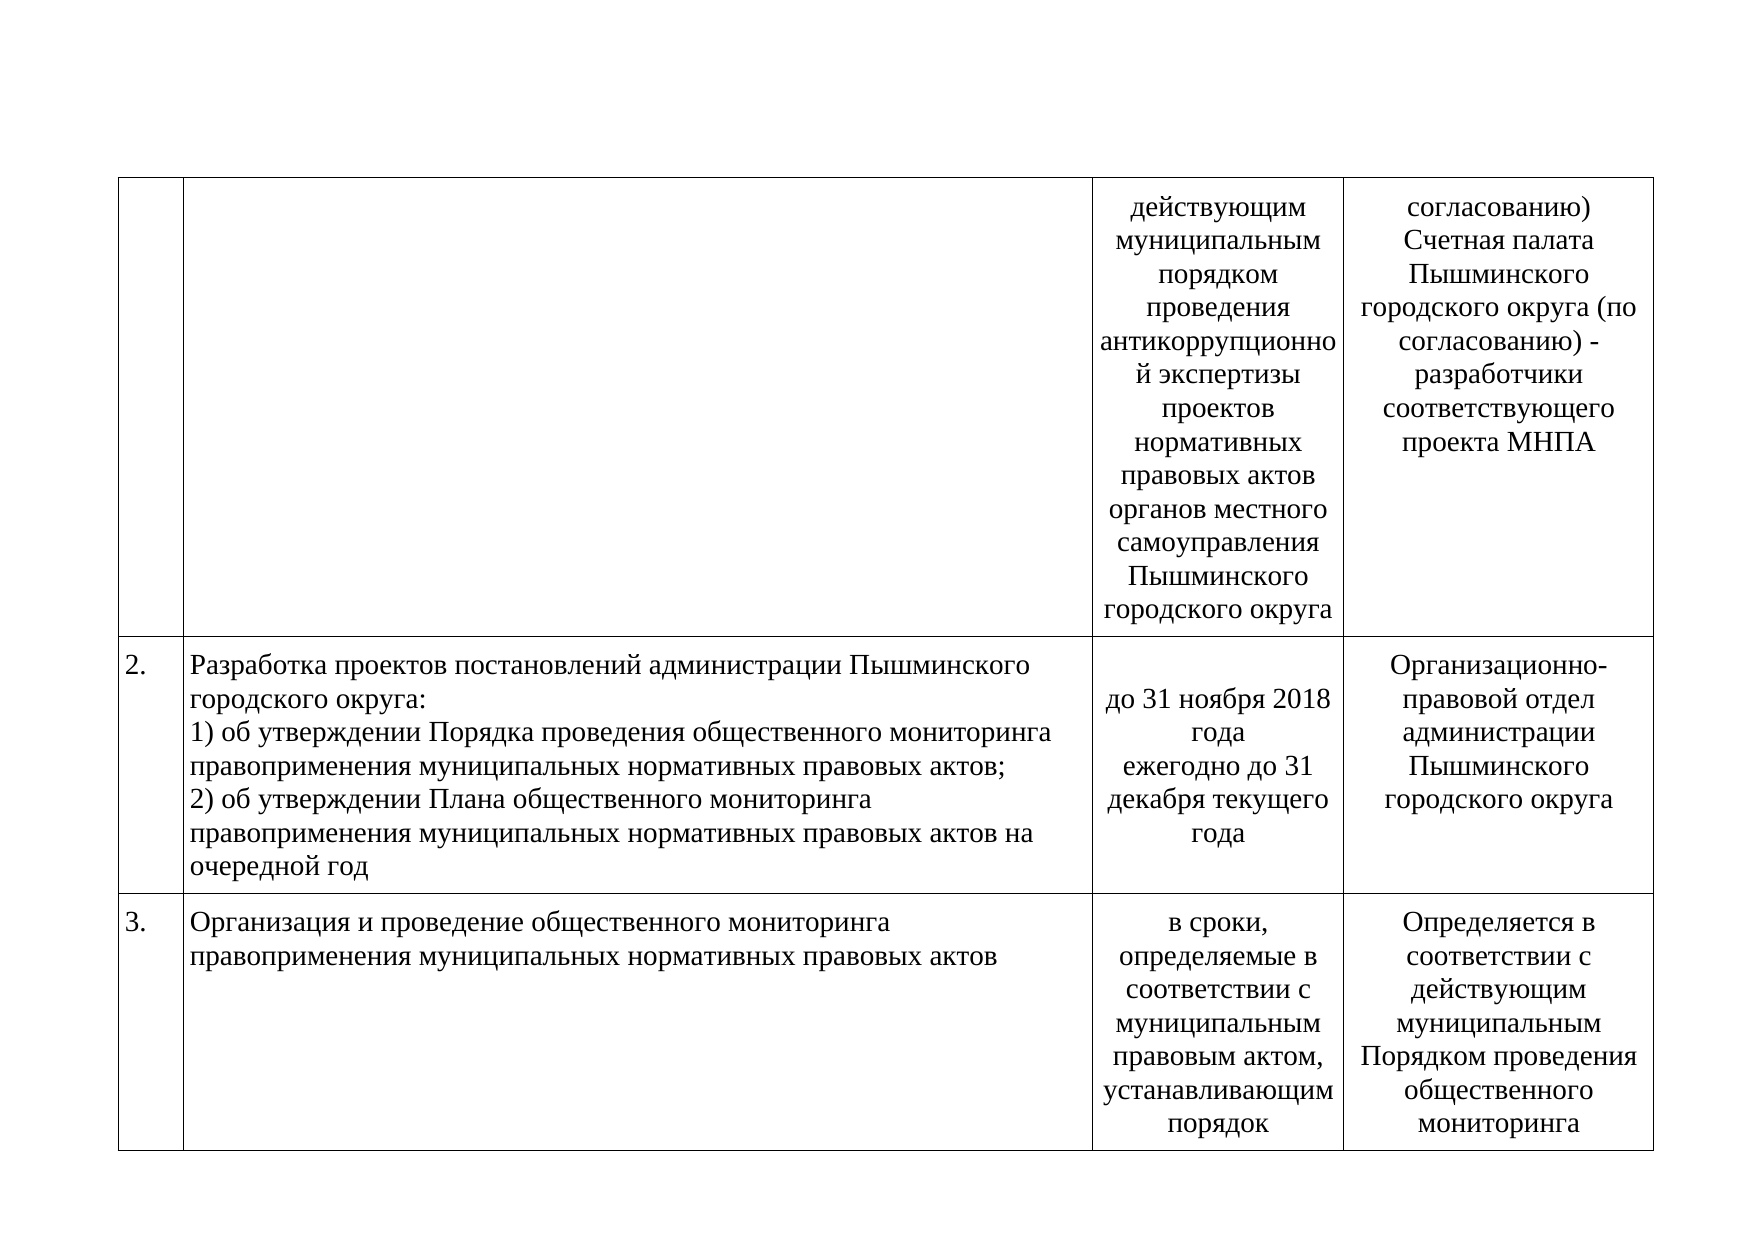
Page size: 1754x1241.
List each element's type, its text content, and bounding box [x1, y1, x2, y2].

table_cell Организационно-правовой отдел администрации Пышминского городского округа [1344, 637, 1653, 893]
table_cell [1093, 178, 1343, 636]
table_cell 1. [119, 178, 183, 636]
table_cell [184, 894, 1092, 1150]
table_cell до 31 ноября 2018 года ежегодно до 31 декабря текущего года [1093, 637, 1343, 893]
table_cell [1093, 894, 1343, 1150]
table_cell 2. [119, 637, 183, 893]
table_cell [184, 178, 1092, 636]
table_cell Разработка проектов постановлений администрации Пышминского городского округа: 1) об утверждении Порядка проведения общественного мониторинга правоприменения муниципальных нормативных правовых актов; 2) об утверждении Плана общественного мониторинга правоприменения муниципальных нормативных правовых актов на очередной год [184, 637, 1092, 893]
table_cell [1344, 894, 1653, 1150]
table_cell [1344, 178, 1653, 636]
table_cell 3. [119, 894, 183, 1150]
